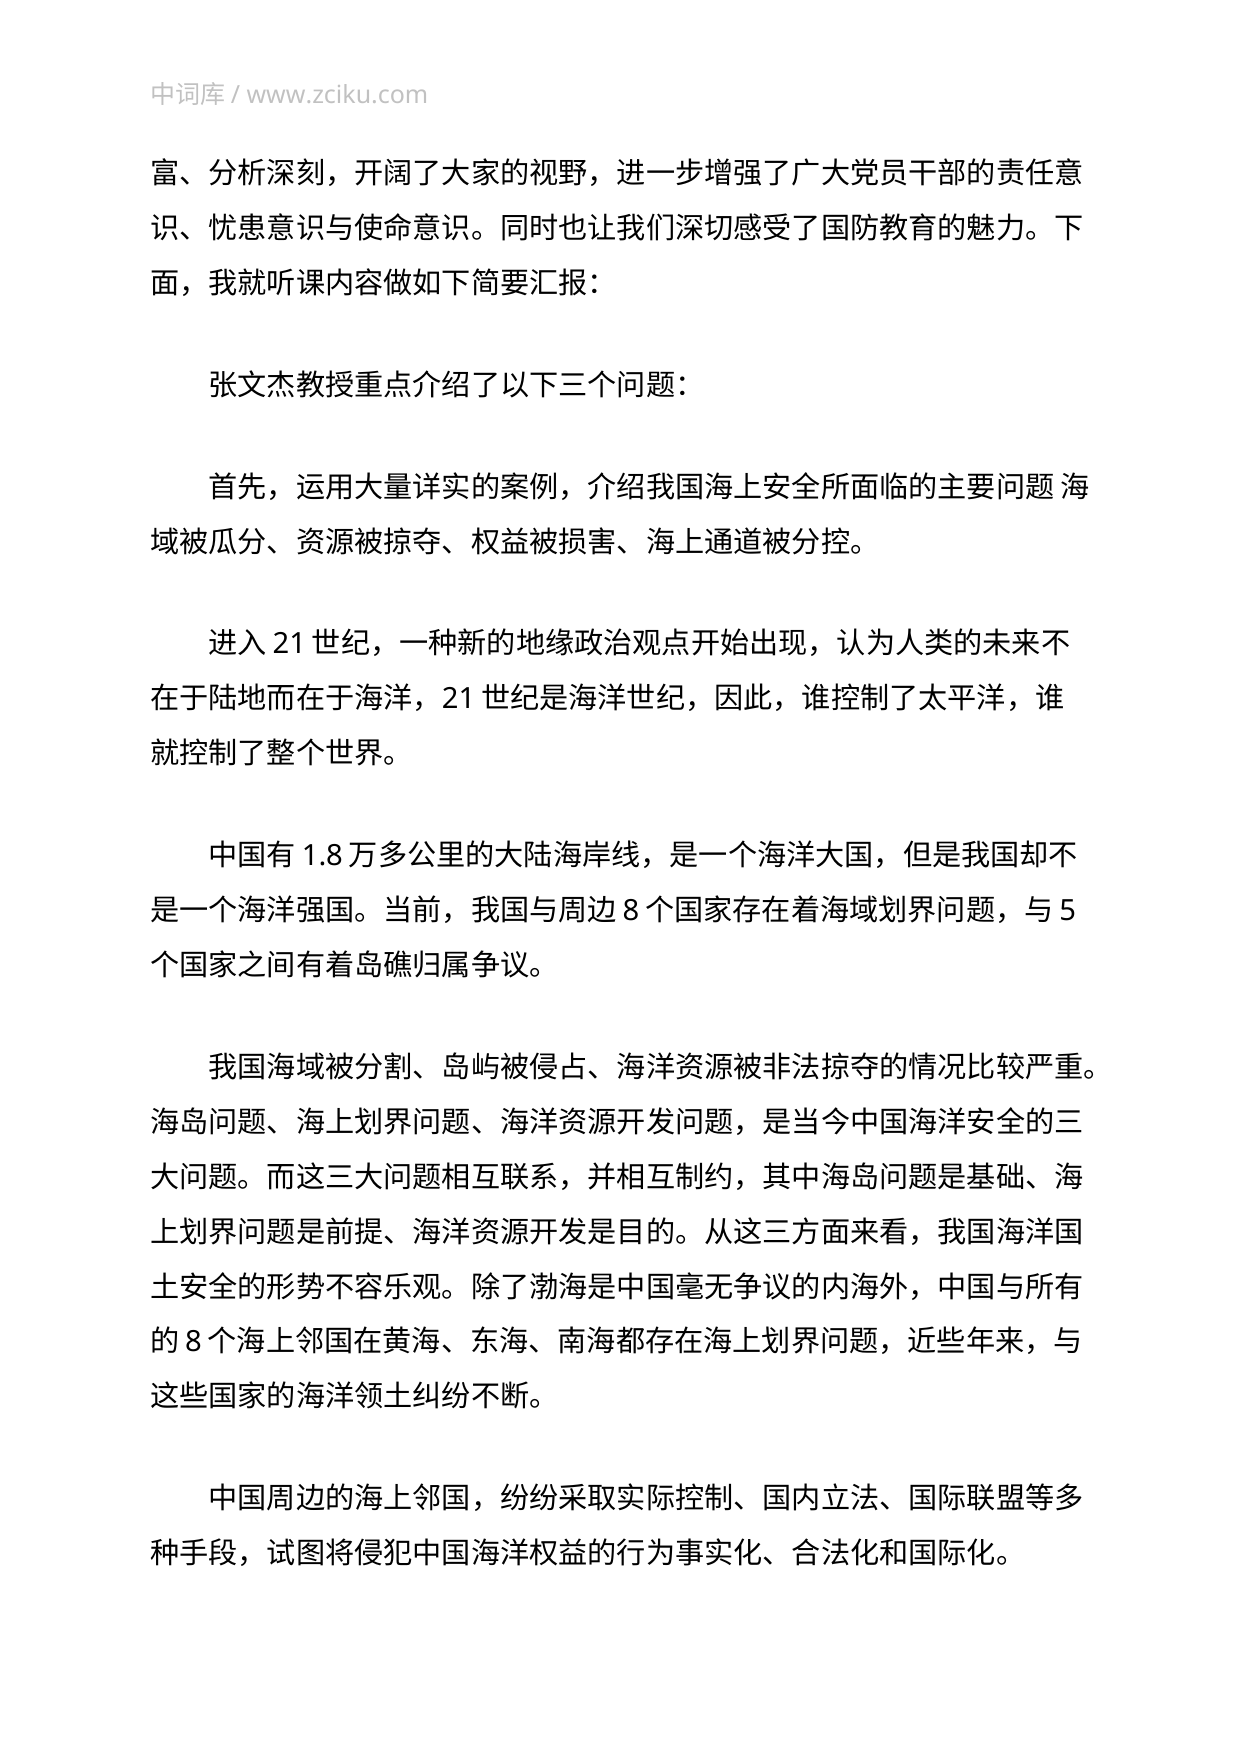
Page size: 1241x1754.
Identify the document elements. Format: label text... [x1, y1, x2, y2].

text 进入21世纪，一种新的地缘政治观点开始出现，认为人类的未来不在于陆地而在于海洋，21世纪是海洋世纪，因此，谁控制了太平洋，谁就控制了整个世界。 [150, 620, 1090, 772]
text 张文杰教授重点介绍了以下三个问题： [150, 362, 1090, 404]
text 首先，运用大量详实的案例，介绍我国海上安全所面临的主要问题 海域被瓜分、资源被掠夺、权益被损害、海上通道被分控。 [150, 463, 1090, 561]
text 中国有1.8万多公里的大陆海岸线，是一个海洋大国，但是我国却不是一个海洋强国。当前，我国与周边8个国家存在着海域划界问题，与5个国家之间有着岛礁归属争议。 [150, 832, 1090, 984]
text 我国海域被分割、岛屿被侵占、海洋资源被非法掠夺的情况比较严重。海岛问题、海上划界问题、海洋资源开发问题，是当今中国海洋安全的三大问题。而这三大问题相互联系，并相互制约，其中海岛问题是基础、海上划界问题是前提、海洋资源开发是目的。从这三方面来看，我国海洋国土安全的形势不容乐观。除了渤海是中国毫无争议的内海外，中国与所有的8个海上邻国在黄海、东海、南海都存在海上划界问题，近些年来，与这些国家的海洋领土纠纷不断。 [150, 1043, 1090, 1415]
text 中国周边的海上邻国，纷纷采取实际控制、国内立法、国际联盟等多种手段，试图将侵犯中国海洋权益的行为事实化、合法化和国际化。 [150, 1475, 1090, 1572]
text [150, 150, 1090, 302]
